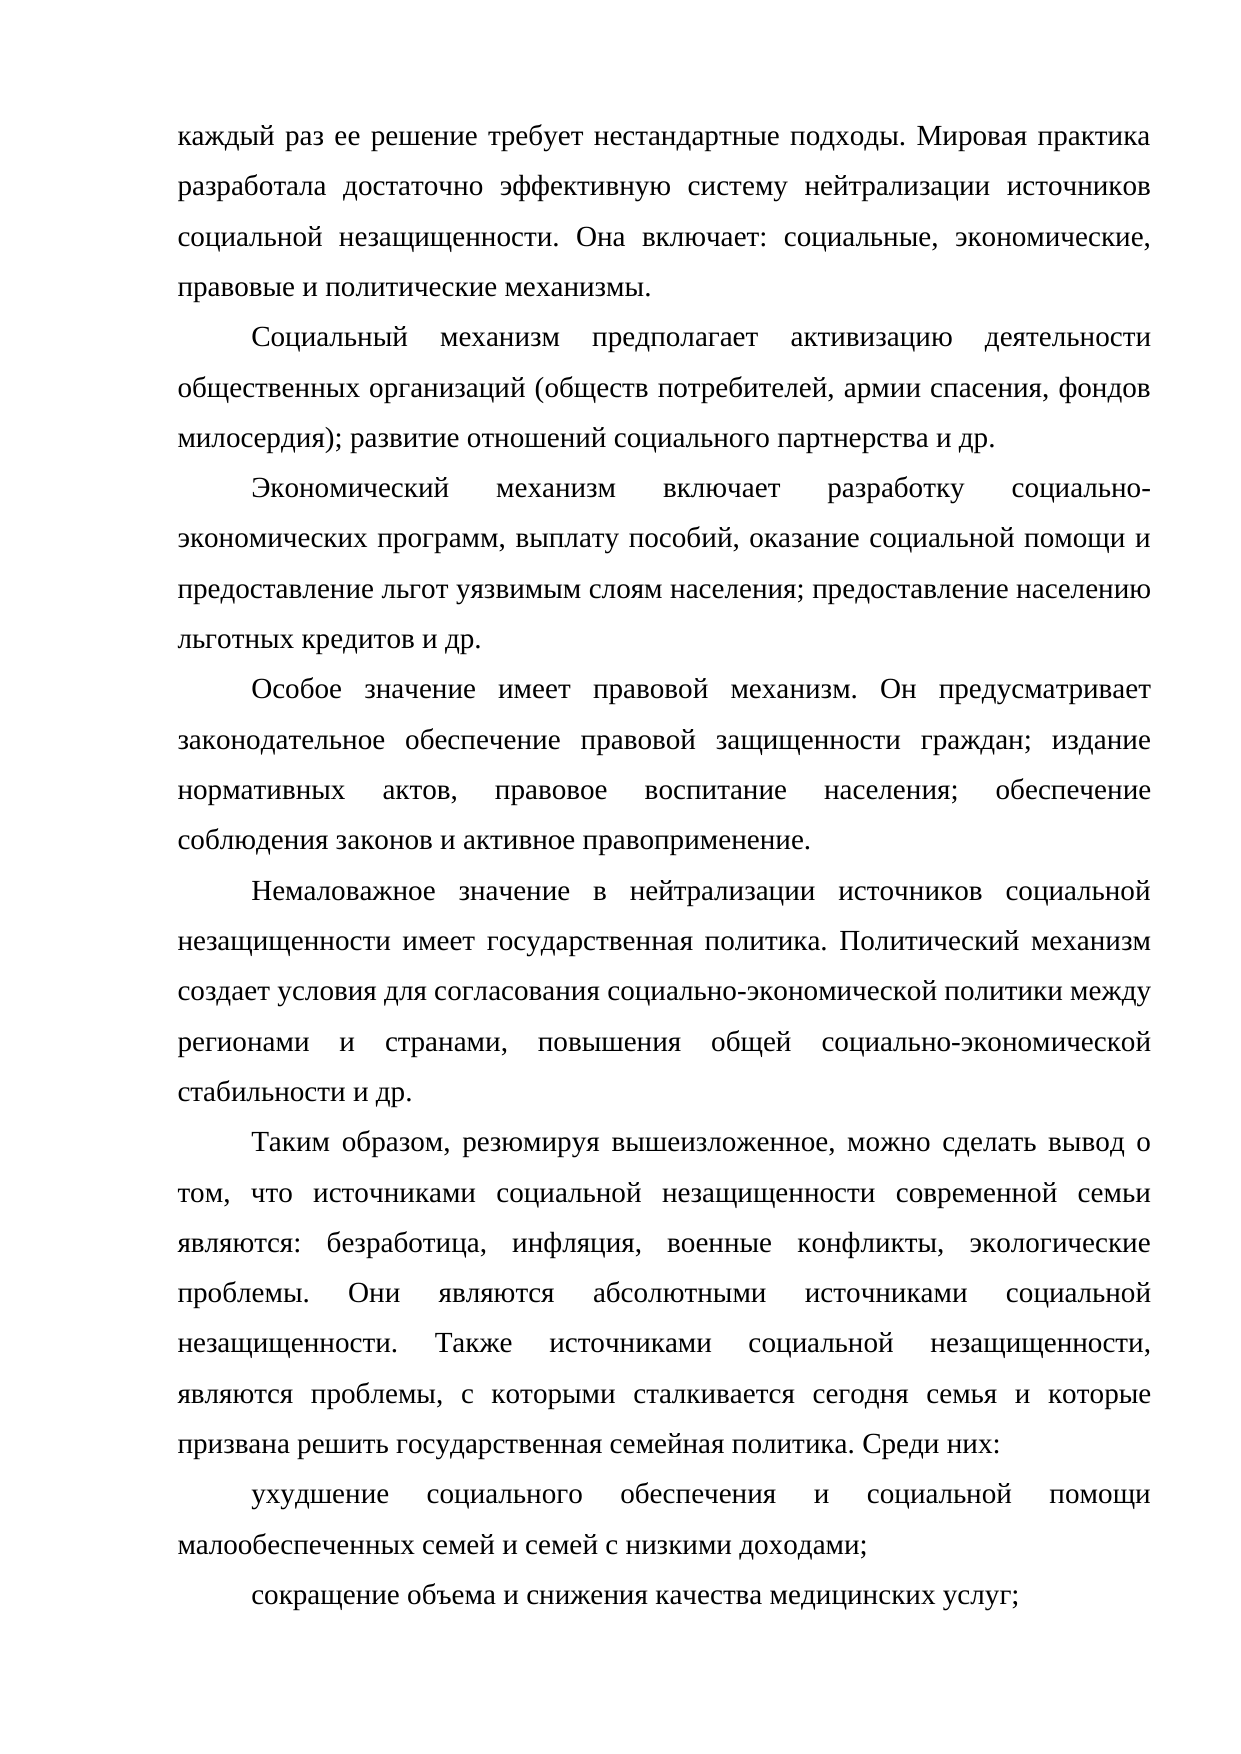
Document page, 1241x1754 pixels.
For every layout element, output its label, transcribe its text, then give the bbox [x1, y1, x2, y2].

text сокращение объема и снижения качества медицинских услуг; [177, 1577, 1152, 1611]
text ухудшение социального обеспечения и социальной помощи малообеспеченных семей и семей с низкими доходами; [177, 1477, 1152, 1560]
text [177, 118, 1152, 303]
text Особое значение имеет правовой механизм. Он предусматривает законодательное обеспечение правовой защищенности граждан; издание нормативных актов, правовое воспитание населения; обеспечение соблюдения законов и активное правоприменение. [177, 672, 1152, 856]
text Социальный механизм предполагает активизацию деятельности общественных организаций (обществ потребителей, армии спасения, фондов милосердия); развитие отношений социального партнерства и др. [177, 319, 1152, 453]
text Экономический механизм включает разработку социально-экономических программ, выплату пособий, оказание социальной помощи и предоставление льгот уязвимым слоям населения; предоставление населению льготных кредитов и др. [177, 470, 1152, 655]
text Таким образом, резюмируя вышеизложенное, можно сделать вывод о том, что источниками социальной незащищенности современной семьи являются: безработица, инфляция, военные конфликты, экологические проблемы. Они являются абсолютными источниками социальной незащищенности. Также источниками социальной незащищенности, являются проблемы, с которыми сталкивается сегодня семья и которые призвана решить государственная семейная политика. Среди них: [177, 1124, 1152, 1460]
text Немаловажное значение в нейтрализации источников социальной незащищенности имеет государственная политика. Политический механизм создает условия для согласования социально-экономической политики между регионами и странами, повышения общей социально-экономической стабильности и др. [177, 873, 1152, 1108]
